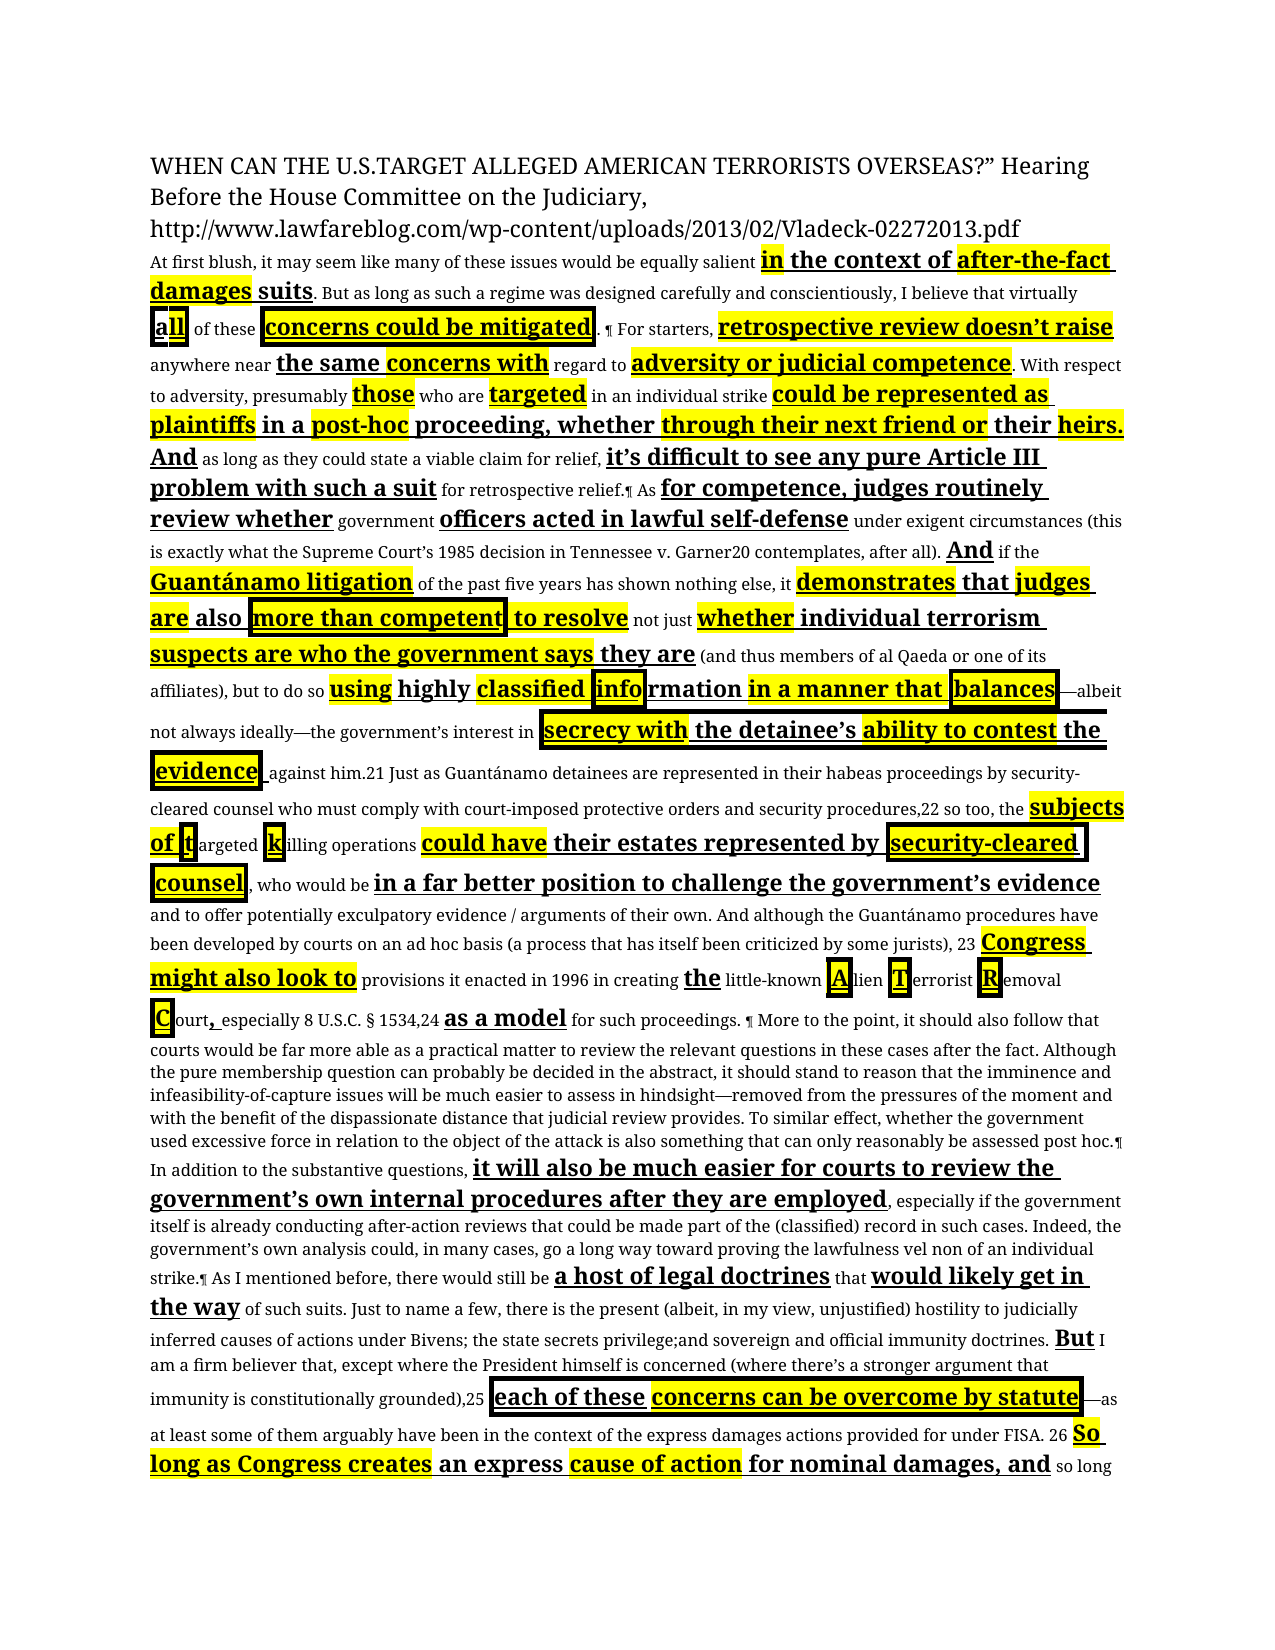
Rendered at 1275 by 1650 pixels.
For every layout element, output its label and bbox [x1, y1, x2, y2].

text [150, 150, 1125, 244]
text [150, 244, 1125, 1479]
